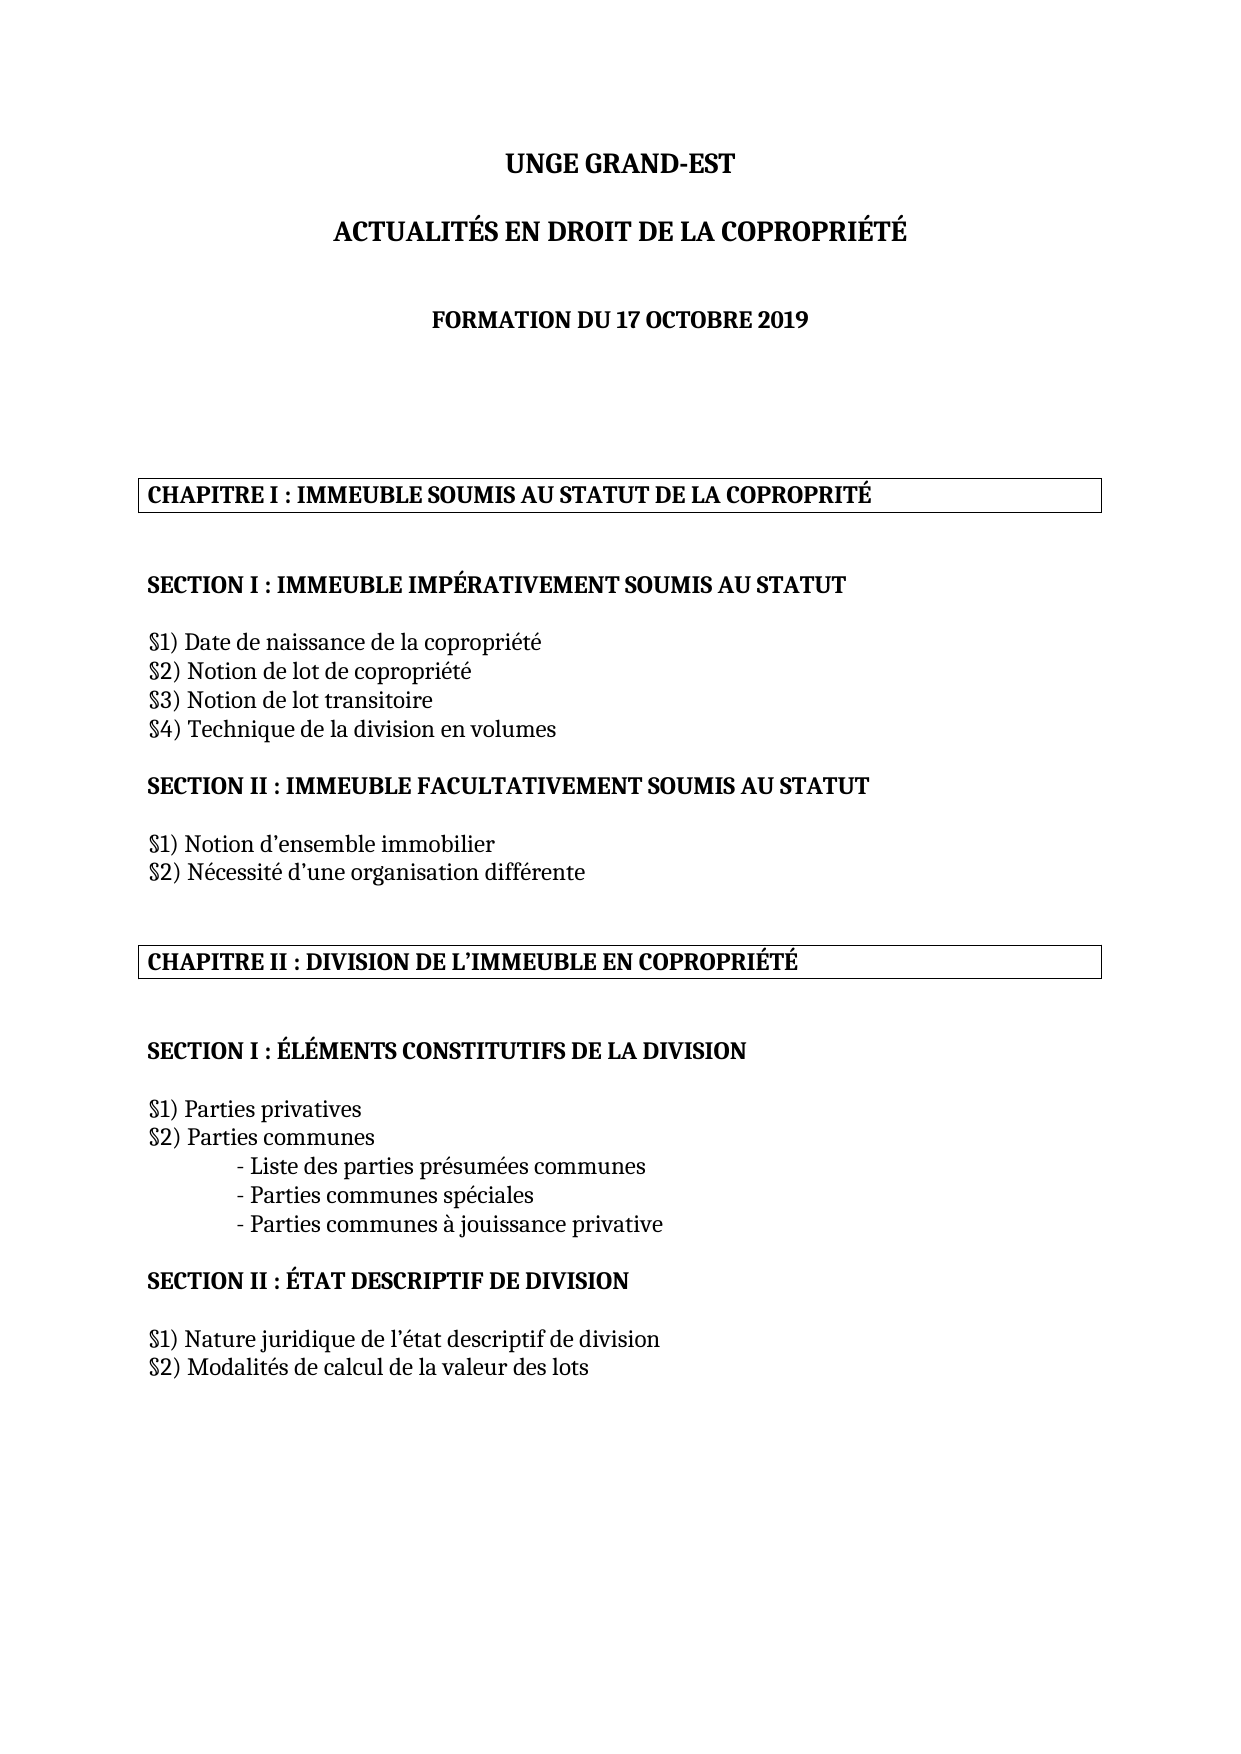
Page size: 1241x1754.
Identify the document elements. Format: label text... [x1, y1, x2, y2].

text §2) Notion de lot de copropriété [148, 657, 1093, 686]
text §2) Modalités de calcul de la valeur des lots [148, 1353, 1093, 1382]
text SECTION II : ÉTAT DESCRIPTIF DE DIVISION [148, 1267, 1093, 1296]
text SECTION I : ÉLÉMENTS CONSTITUTIFS DE LA DIVISION [148, 1037, 1093, 1066]
text §4) Technique de la division en volumes [148, 714, 1093, 743]
text §1) Notion d’ensemble immobilier [148, 829, 1093, 858]
text §2) Parties communes [148, 1123, 1093, 1152]
text §1) Nature juridique de l’état descriptif de division [148, 1324, 1093, 1353]
text SECTION I : IMMEUBLE IMPÉRATIVEMENT SOUMIS AU STATUT [148, 571, 1093, 599]
text FORMATION DU 17 OCTOBRE 2019 [148, 306, 1093, 334]
text UNGE GRAND-EST [148, 148, 1093, 181]
text - Liste des parties présumées communes [236, 1152, 1093, 1181]
text - Parties communes à jouissance privative [236, 1209, 1093, 1238]
text ACTUALITÉS EN DROIT DE LA COPROPRIÉTÉ [148, 215, 1093, 248]
text CHAPITRE I : IMMEUBLE SOUMIS AU STATUT DE LA COPROPRITÉ [139, 479, 1101, 512]
text §2) Nécessité d’une organisation différente [148, 858, 1093, 887]
text §1) Parties privatives [148, 1094, 1093, 1123]
text - Parties communes spéciales [236, 1181, 1093, 1209]
text CHAPITRE II : DIVISION DE L’IMMEUBLE EN COPROPRIÉTÉ [139, 946, 1101, 978]
text §1) Date de naissance de la copropriété [148, 628, 1093, 657]
text §3) Notion de lot transitoire [148, 686, 1093, 714]
text SECTION II : IMMEUBLE FACULTATIVEMENT SOUMIS AU STATUT [148, 772, 1093, 801]
